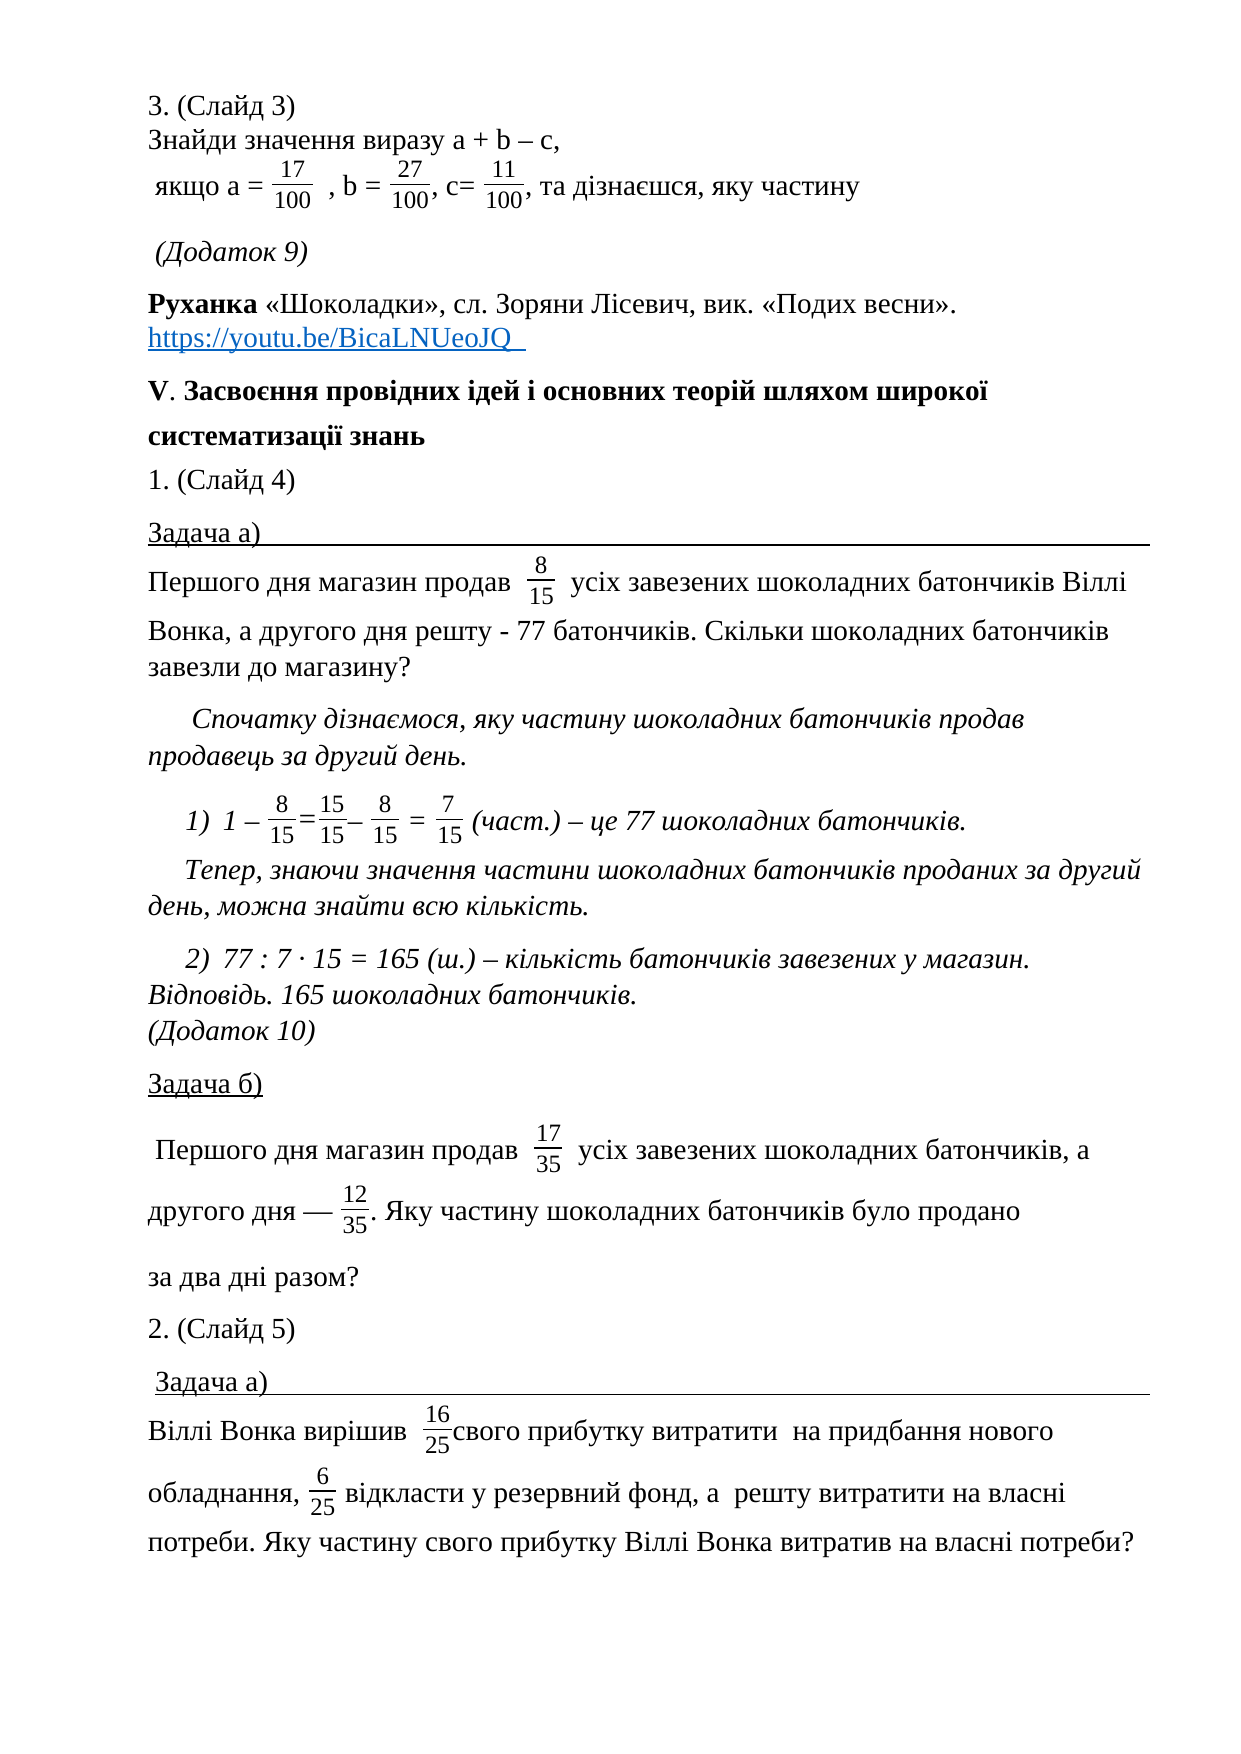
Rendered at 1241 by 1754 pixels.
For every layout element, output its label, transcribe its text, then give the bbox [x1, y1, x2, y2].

text Першого дня магазин продав усіх завезених шоколадних батончиків, а другого дня — . Яку частину шоколадних батончиків було продано [148, 1119, 1152, 1239]
text Тепер, знаючи значення частини шоколадних батончиків проданих за другий день, можна знайти всю кількість. [148, 852, 1152, 922]
text систематизації знань [148, 418, 1152, 451]
text 2. (Слайд 5) [148, 1312, 1152, 1345]
text 1. (Слайд 4) [148, 462, 1152, 496]
list 1 – – = (част.) – це 77 шоколадних батончиків. [185, 791, 1152, 849]
text Спочатку дізнаємося, яку частину шоколадних батончиків продав продавець за другий день. [148, 702, 1152, 771]
text Відповідь. 165 шоколадних батончиків. (Додаток 10) [148, 977, 1152, 1047]
text https://youtu.be/BicaLNUeoJQ [148, 320, 1152, 354]
text Знайди значення виразу a + b – c, [148, 122, 1152, 156]
text 3. (Слайд 3) [148, 88, 1152, 122]
text якщо a = , b = , c= , та дізнаєшся, яку частину [148, 156, 1152, 214]
text Задача а) Віллі Вонка вирішив свого прибутку витратити на придбання нового обладнання, відкласти у резервний фонд, а решту витратити на власні потреби. Яку частину свого прибутку Віллі Вонка витратив на власні потреби? [148, 1364, 1152, 1557]
text (Додаток 9) [148, 234, 1152, 267]
list 77 : 7 ∙ 15 = 165 (ш.) – кількість батончиків завезених у магазин. [185, 941, 1152, 975]
text Руханка «Шоколадки», сл. Зоряни Лісевич, вик. «Подих весни». [148, 287, 1152, 320]
text Задача б) [148, 1066, 1152, 1100]
text V. Засвоєння провідних ідей і основних теорій шляхом широкої [148, 373, 1152, 407]
text за два дні разом? [148, 1259, 1152, 1292]
text Задача а) Першого дня магазин продав усіх завезених шоколадних батончиків Віллі Вонка, а другого дня решту - 77 батончиків. Скільки шоколадних батончиків завезли до магазину? [148, 515, 1152, 682]
